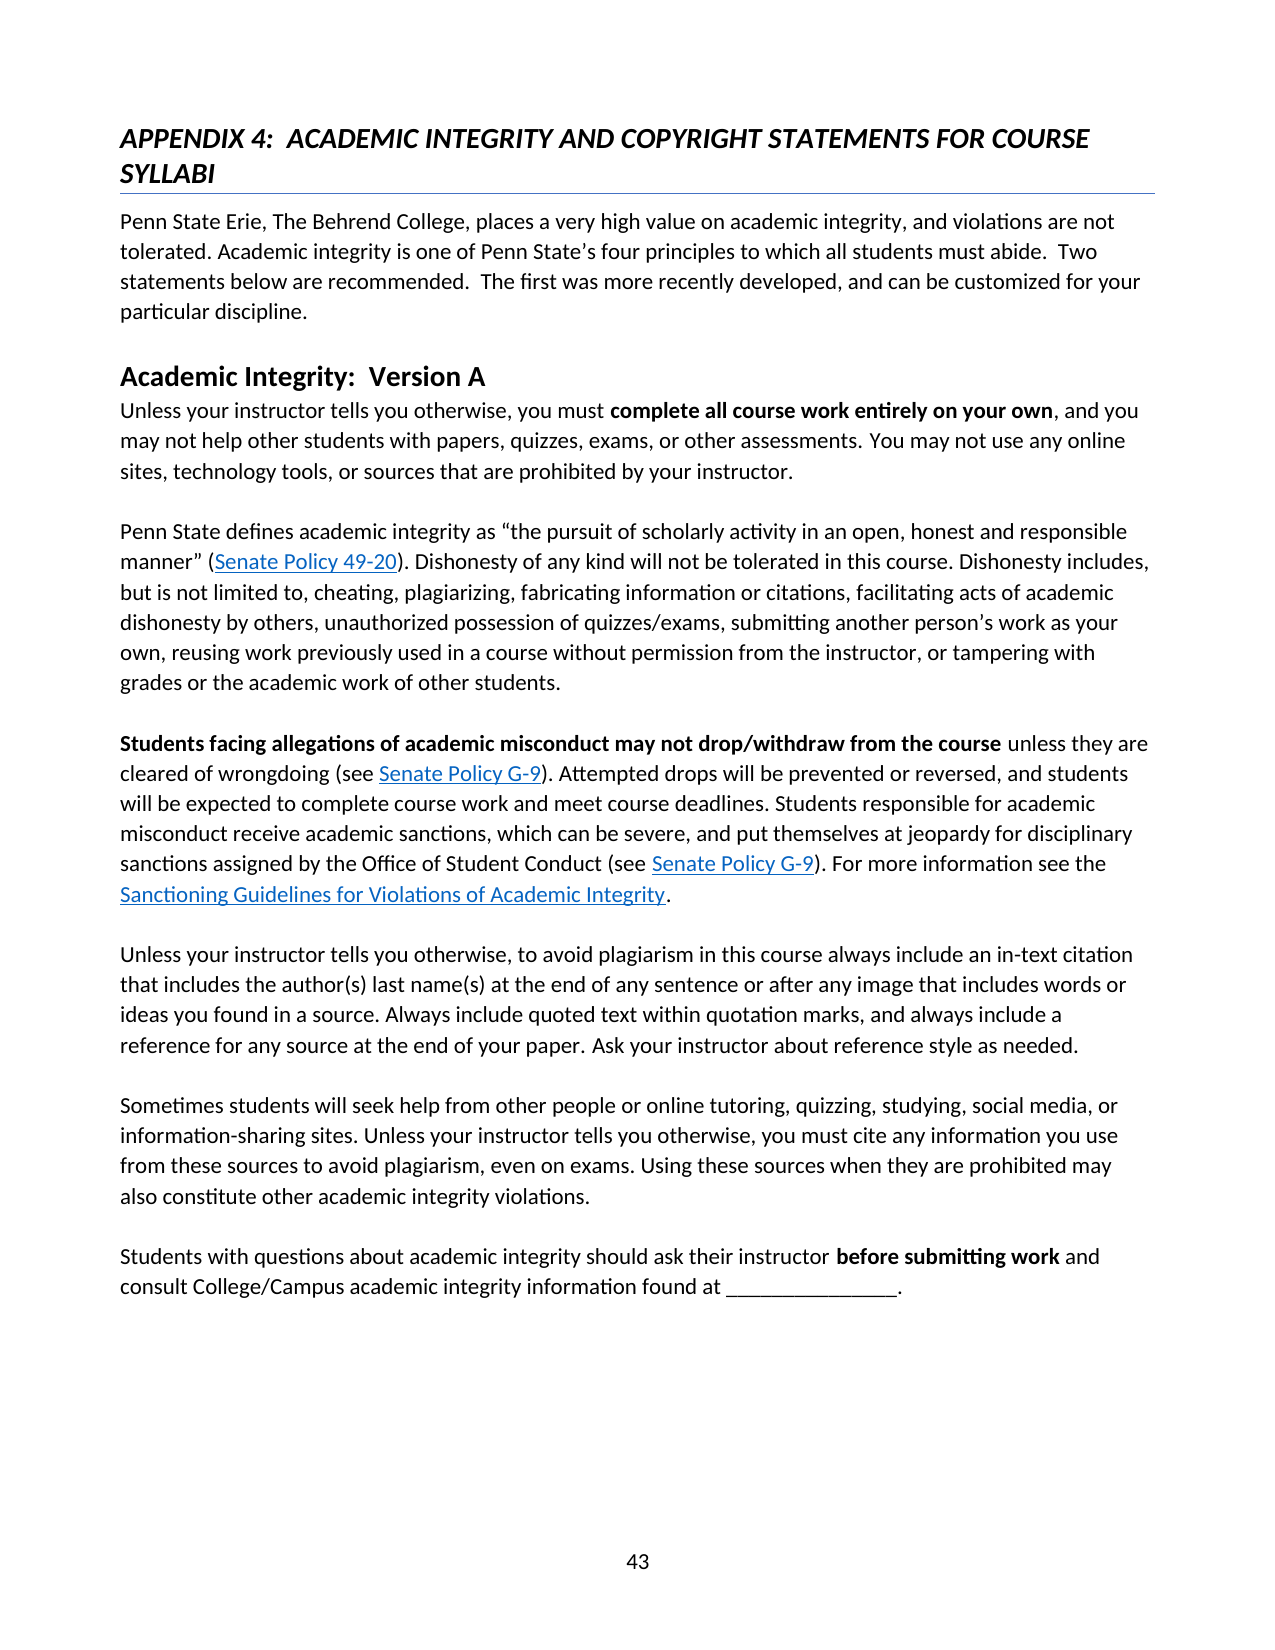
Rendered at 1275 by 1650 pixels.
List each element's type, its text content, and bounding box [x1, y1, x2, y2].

text Students facing allegations of academic misconduct may not drop/withdraw from the course unless they are cleared of wrongdoing (see Senate Policy G-9). Attempted drops will be prevented or reversed, and students will be expected to complete course work and meet course deadlines. Students responsible for academic misconduct receive academic sanctions, which can be severe, and put themselves at jeopardy for disciplinary sanctions assigned by the Office of Student Conduct (see Senate Policy G-9). For more information see the Sanctioning Guidelines for Violations of Academic Integrity. [120, 729, 1155, 908]
text Penn State defines academic integrity as “the pursuit of scholarly activity in an open, honest and responsible manner” (Senate Policy 49-20). Dishonesty of any kind will not be tolerated in this course. Dishonesty includes, but is not limited to, cheating, plagiarizing, fabricating information or citations, facilitating acts of academic dishonesty by others, unauthorized possession of quizzes/exams, submitting another person’s work as your own, reusing work previously used in a course without permission from the instructor, or tampering with grades or the academic work of other students. [120, 517, 1155, 696]
text Penn State Erie, The Behrend College, places a very high value on academic integrity, and violations are not tolerated. Academic integrity is one of Penn State’s four principles to which all students must abide. Two statements below are recommended. The first was more recently developed, and can be customized for your particular discipline. [120, 207, 1155, 326]
text Sometimes students will seek help from other people or online tutoring, quizzing, studying, social media, or information-sharing sites. Unless your instructor tells you otherwise, you must cite any information you use from these sources to avoid plagiarism, even on exams. Using these sources when they are prohibited may also constitute other academic integrity violations. [120, 1091, 1155, 1210]
text Unless your instructor tells you otherwise, you must complete all course work entirely on your own, and you may not help other students with papers, quizzes, exams, or other assessments. You may not use any online sites, technology tools, or sources that are prohibited by your instructor. [120, 396, 1155, 485]
subtitle Appendix 4: Academic Integrity and Copyright Statements for Course Syllabi [120, 120, 1155, 193]
text Unless your instructor tells you otherwise, to avoid plagiarism in this course always include an in-text citation that includes the author(s) last name(s) at the end of any sentence or after any image that includes words or ideas you found in a source. Always include quoted text within quotation marks, and always include a reference for any source at the end of your paper. Ask your instructor about reference style as needed. [120, 940, 1155, 1059]
text Students with questions about academic integrity should ask their instructor before submitting work and consult College/Campus academic integrity information found at _______________. [120, 1242, 1155, 1300]
subtitle Academic Integrity: Version A [120, 358, 1155, 393]
